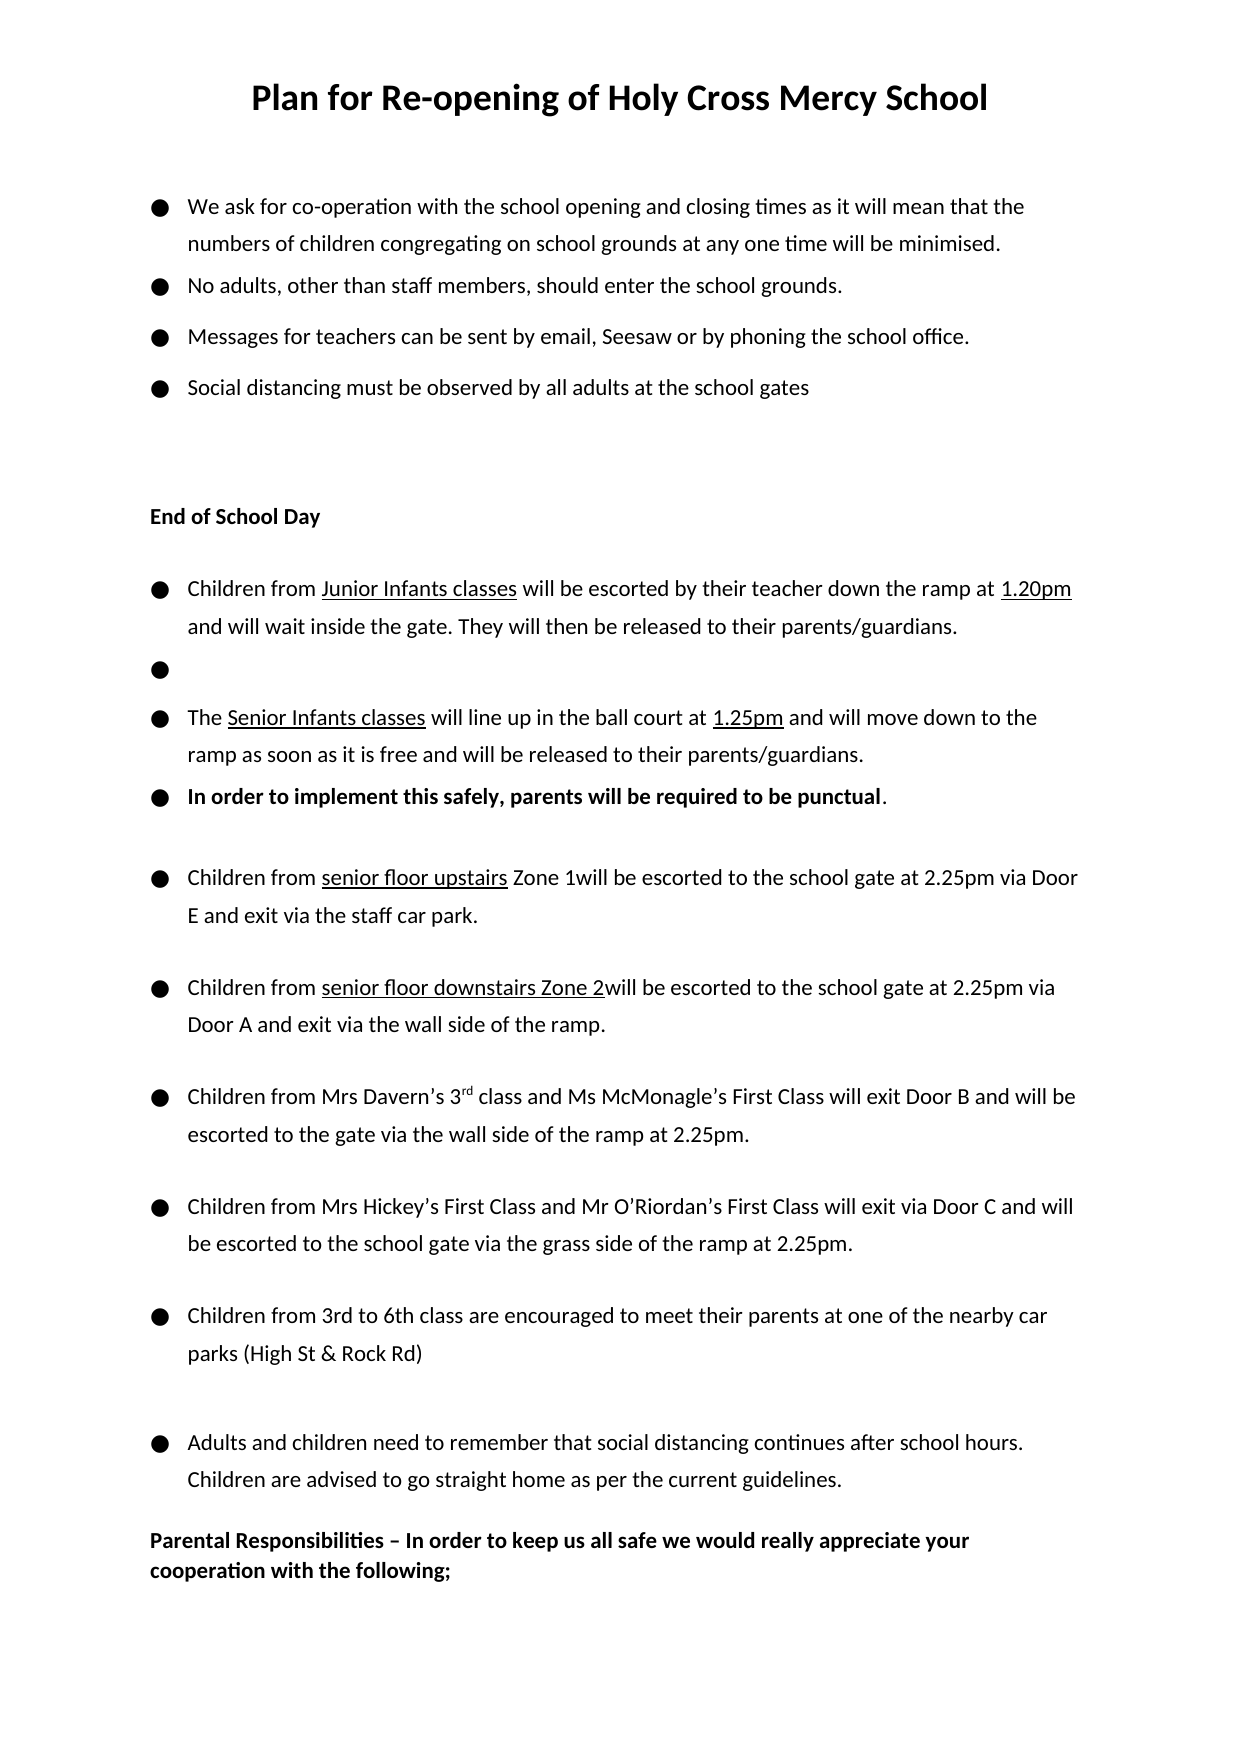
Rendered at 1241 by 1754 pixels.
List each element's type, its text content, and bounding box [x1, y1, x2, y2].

list Adults and children need to remember that social distancing continues after school hours. Children are advised to go straight home as per the current guidelines. [150, 1416, 1090, 1493]
list Children from Mrs Hickey’s First Class and Mr O’Riordan’s First Class will exit via Door C and will be escorted to the school gate via the grass side of the ramp at 2.25pm. [150, 1180, 1090, 1258]
list Children from Junior Infants classes will be escorted by their teacher down the ramp at 1.20pm and will wait inside the gate. They will then be released to their parents/guardians. [150, 563, 1090, 640]
text Parental Responsibilities – In order to keep us all safe we would really appreciate your cooperation with the following; [150, 1526, 1090, 1584]
list No adults, other than staff members, should enter the school grounds. [150, 259, 1090, 307]
list Children from senior floor downstairs Zone 2will be escorted to the school gate at 2.25pm via Door A and exit via the wall side of the ramp. [150, 961, 1090, 1038]
list We ask for co-operation with the school opening and closing times as it will mean that the numbers of children congregating on school grounds at any one time will be minimised. [150, 180, 1090, 257]
list Messages for teachers can be sent by email, Seesaw or by phoning the school office. [150, 310, 1090, 357]
list Children from 3rd to 6th class are encouraged to meet their parents at one of the nearby car parks (High St & Rock Rd) [150, 1290, 1090, 1367]
list Children from senior floor upstairs Zone 1will be escorted to the school gate at 2.25pm via Door E and exit via the staff car park. [150, 852, 1090, 929]
list In order to implement this safely, parents will be required to be punctual. [150, 771, 1090, 818]
text End of School Day [150, 502, 1090, 530]
list The Senior Infants classes will line up in the ball court at 1.25pm and will move down to the ramp as soon as it is free and will be released to their parents/guardians. [150, 691, 1090, 768]
list Children from Mrs Davern’s 3rd class and Ms McMonagle’s First Class will exit Door B and will be escorted to the gate via the wall side of the ramp at 2.25pm. [150, 1071, 1090, 1148]
list Social distancing must be observed by all adults at the school gates [150, 361, 1090, 408]
